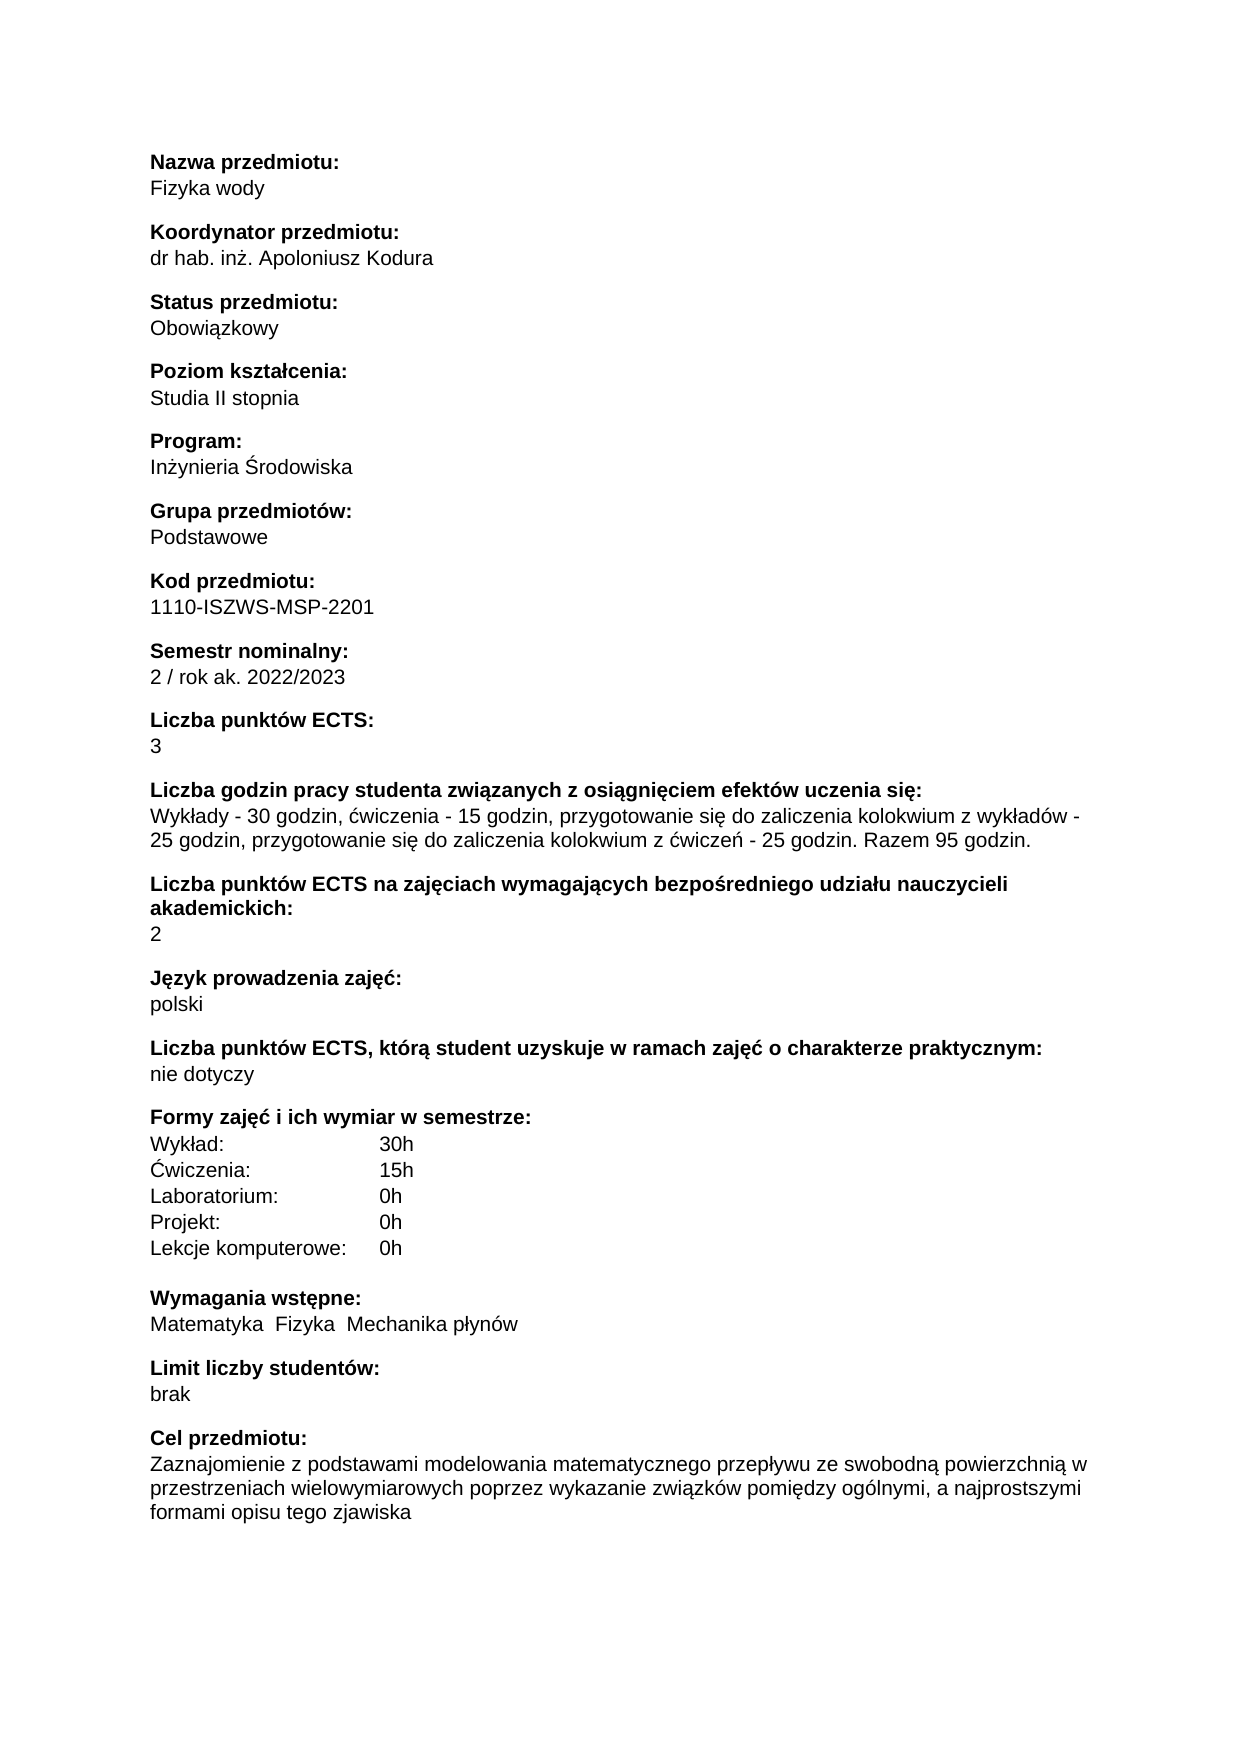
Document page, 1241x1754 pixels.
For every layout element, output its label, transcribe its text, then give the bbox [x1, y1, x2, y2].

text brak [150, 1382, 1090, 1406]
text Kod przedmiotu: [150, 569, 1090, 593]
text Liczba punktów ECTS na zajęciach wymagających bezpośredniego udziału nauczycieli akademickich: [150, 872, 1090, 920]
text Język prowadzenia zajęć: [150, 966, 1090, 989]
text Wymagania wstępne: [150, 1286, 1090, 1310]
text Status przedmiotu: [150, 289, 1090, 313]
text 2 / rok ak. 2022/2023 [150, 664, 1090, 688]
text Obowiązkowy [150, 316, 1090, 339]
text Wykłady - 30 godzin, ćwiczenia - 15 godzin, przygotowanie się do zaliczenia kolokwium z wykładów - 25 godzin, przygotowanie się do zaliczenia kolokwium z ćwiczeń - 25 godzin. Razem 95 godzin. [150, 804, 1090, 852]
table_header Wykład: [140, 1132, 367, 1156]
text dr hab. inż. Apoloniusz Kodura [150, 246, 1090, 270]
text 2 [150, 922, 1090, 946]
table_cell 0h [369, 1182, 597, 1208]
table_cell 15h [369, 1156, 597, 1182]
text polski [150, 992, 1090, 1016]
text Program: [150, 429, 1090, 453]
table_cell Laboratorium: [140, 1184, 367, 1208]
text Liczba godzin pracy studenta związanych z osiągnięciem efektów uczenia się: [150, 778, 1090, 802]
text Zaznajomienie z podstawami modelowania matematycznego przepływu ze swobodną powierzchnią w przestrzeniach wielowymiarowych poprzez wykazanie związków pomiędzy ogólnymi, a najprostszymi formami opisu tego zjawiska [150, 1452, 1090, 1523]
text Studia II stopnia [150, 385, 1090, 409]
text Liczba punktów ECTS: [150, 708, 1090, 732]
text Podstawowe [150, 525, 1090, 549]
text Grupa przedmiotów: [150, 499, 1090, 523]
text 1110-ISZWS-MSP-2201 [150, 595, 1090, 619]
text Poziom kształcenia: [150, 359, 1090, 383]
text Limit liczby studentów: [150, 1356, 1090, 1380]
text 3 [150, 734, 1090, 758]
text Koordynator przedmiotu: [150, 220, 1090, 244]
text Cel przedmiotu: [150, 1426, 1090, 1449]
text Liczba punktów ECTS, którą student uzyskuje w ramach zajęć o charakterze praktycznym: [150, 1035, 1090, 1059]
table_cell Projekt: [140, 1210, 367, 1234]
text nie dotyczy [150, 1061, 1090, 1085]
table_cell 0h [369, 1208, 597, 1234]
text Inżynieria Środowiska [150, 455, 1090, 479]
text Matematyka Fizyka Mechanika płynów [150, 1312, 1090, 1336]
text Fizyka wody [150, 176, 1090, 200]
text Semestr nominalny: [150, 638, 1090, 662]
table_header 30h [369, 1132, 597, 1156]
text Nazwa przedmiotu: [150, 150, 1090, 174]
table_cell 0h [369, 1234, 597, 1260]
table_cell Ćwiczenia: [140, 1158, 367, 1182]
table_cell Lekcje komputerowe: [140, 1236, 367, 1260]
text Formy zajęć i ich wymiar w semestrze: [150, 1105, 1090, 1129]
